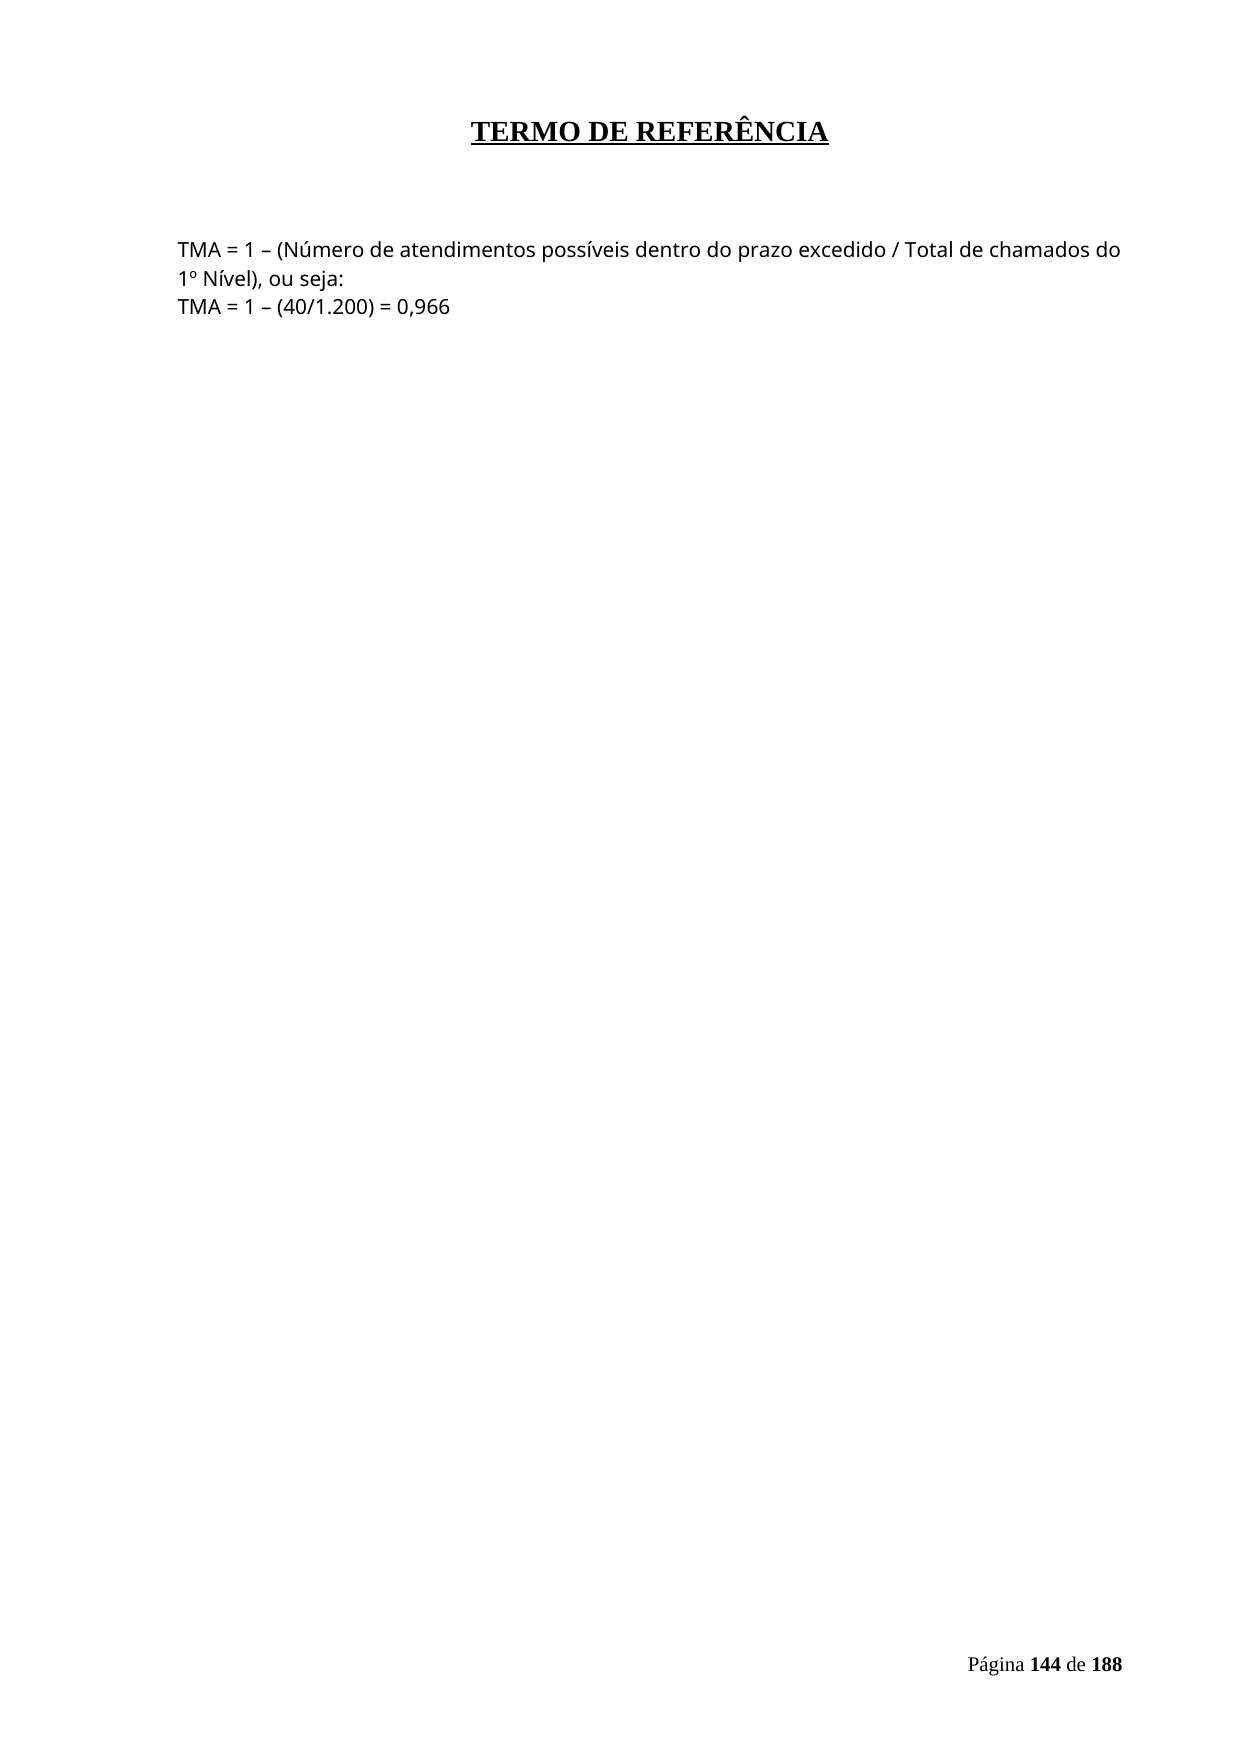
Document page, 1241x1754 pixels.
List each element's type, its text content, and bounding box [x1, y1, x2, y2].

text TMA = 1 – (40/1.200) = 0,966 [177, 292, 1122, 321]
text TMA = 1 – (Número de atendimentos possíveis dentro do prazo excedido / Total de chamados do 1º Nível), ou seja: [177, 235, 1122, 292]
